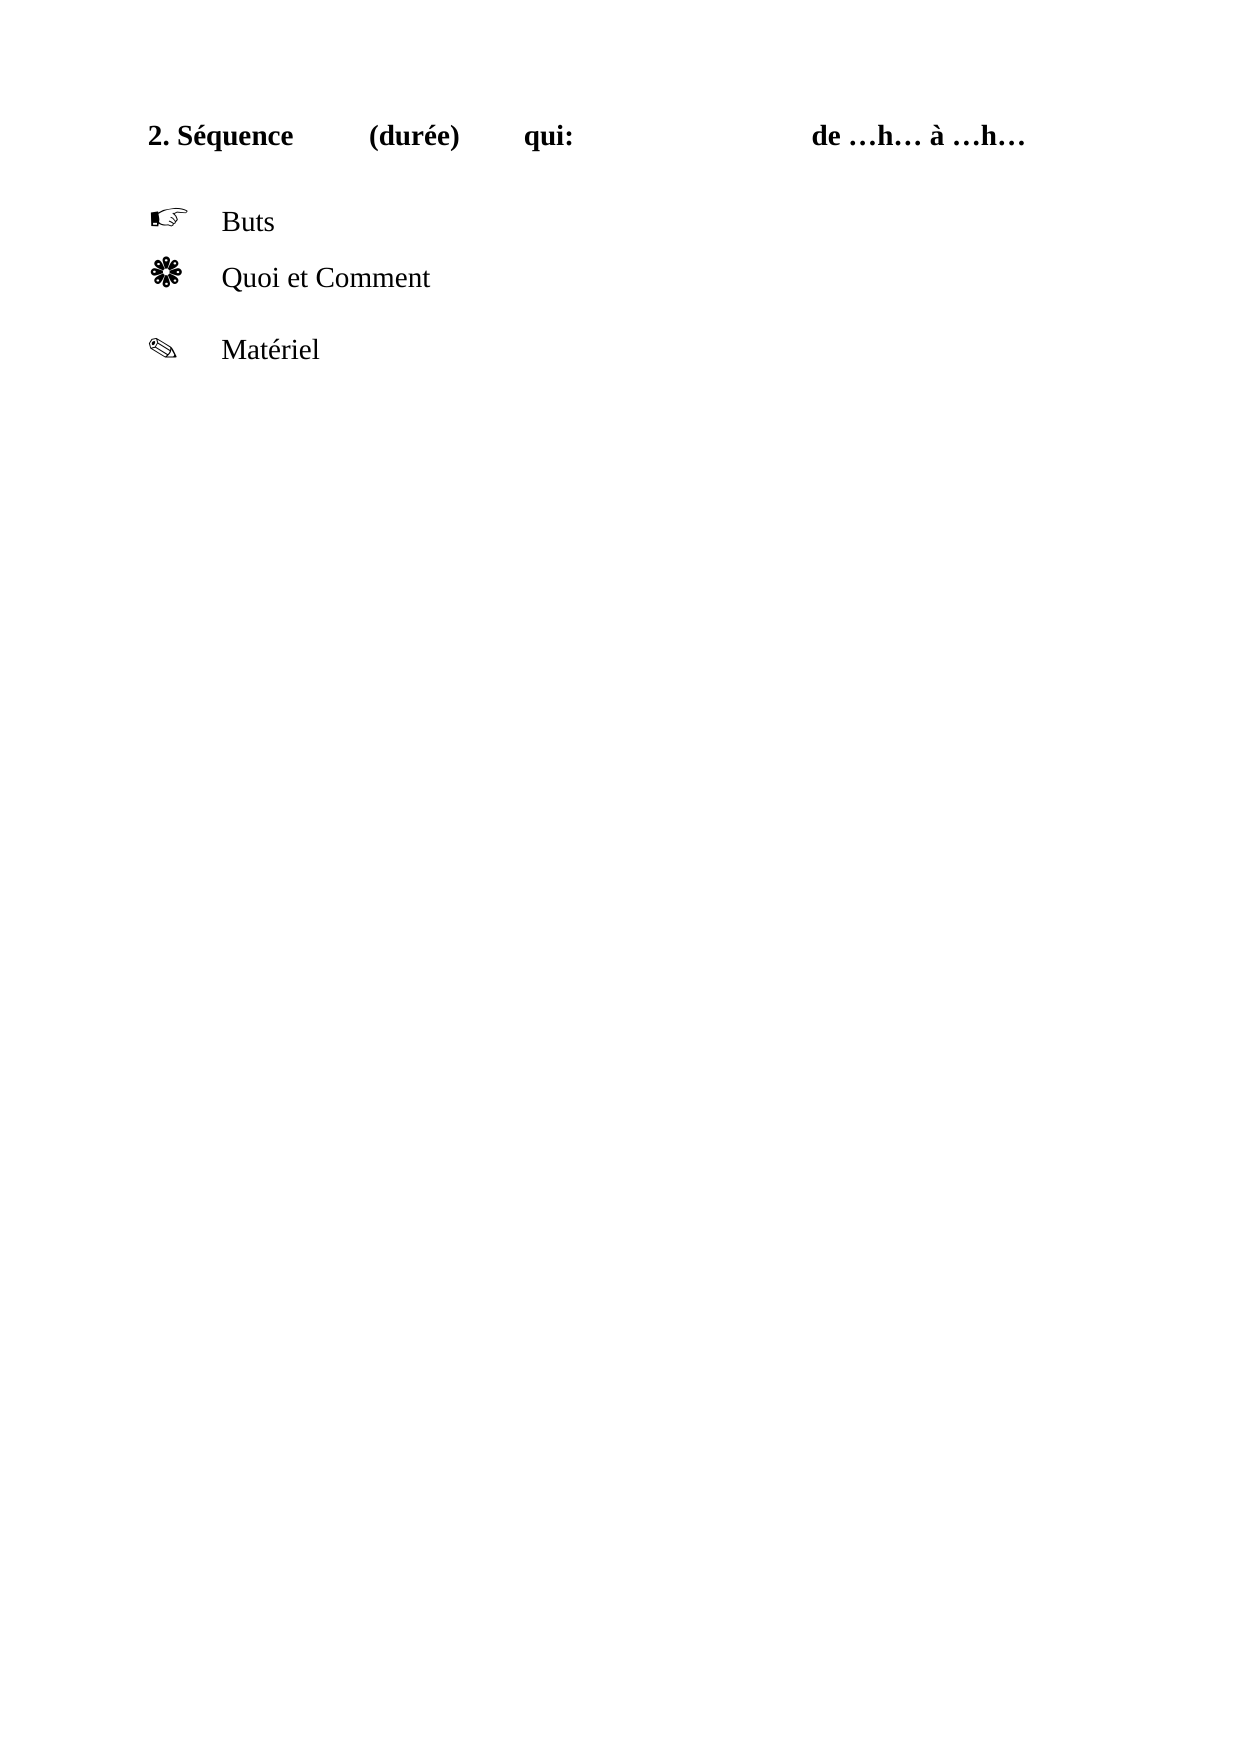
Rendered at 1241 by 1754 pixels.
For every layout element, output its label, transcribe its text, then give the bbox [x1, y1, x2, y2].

list Matériel [148, 330, 1093, 368]
text Buts [148, 202, 1093, 240]
subtitle 2. Séquence (durée) qui: de …h… à …h… [148, 118, 1093, 152]
text Quoi et Comment [148, 259, 1093, 297]
